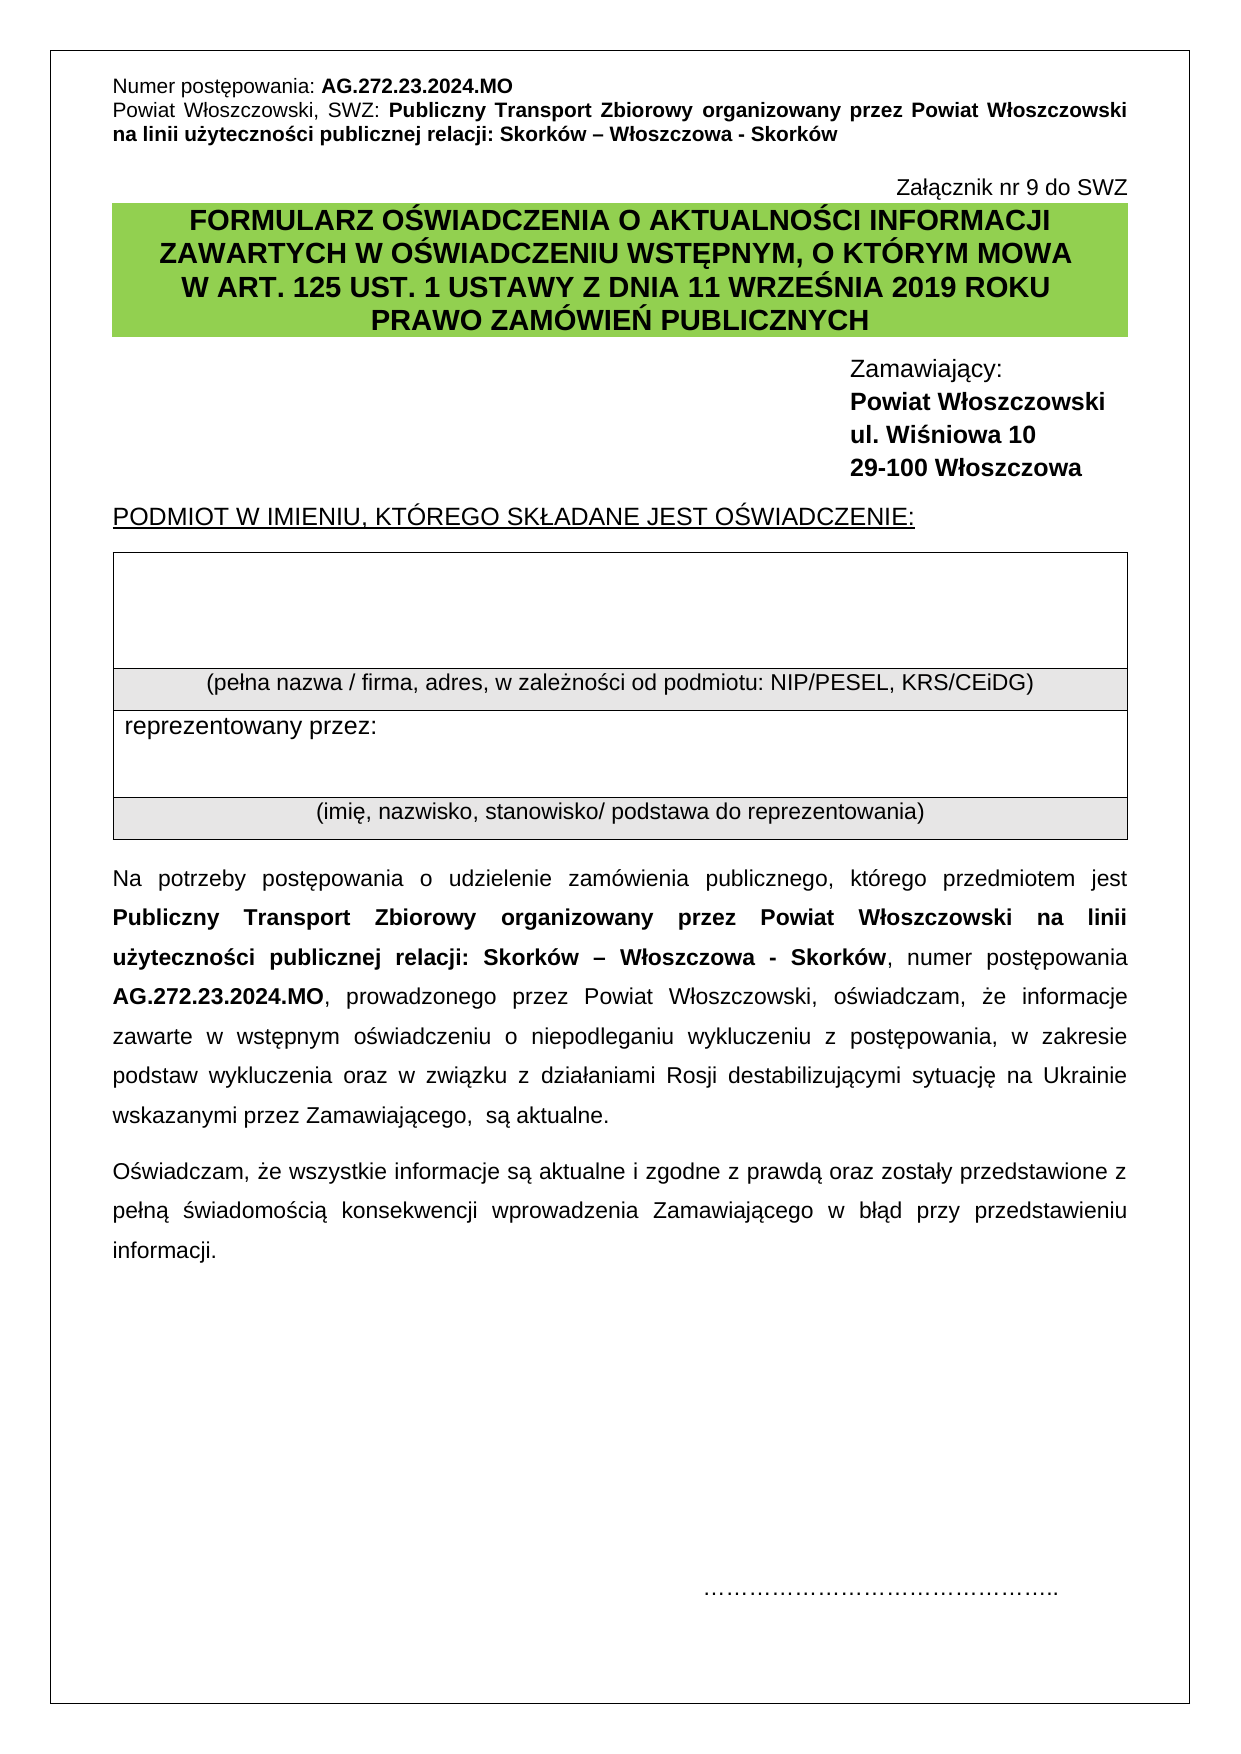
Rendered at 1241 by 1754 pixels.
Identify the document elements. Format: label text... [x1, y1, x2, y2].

text Zamawiający: Powiat Włoszczowski ul. Wiśniowa 10 29-100 Włoszczowa [850, 354, 1128, 481]
table_cell (imię, nazwisko, stanowisko/ podstawa do reprezentowania) [114, 798, 1127, 839]
text Na potrzeby postępowania o udzielenie zamówienia publicznego, którego przedmiotem jest Publiczny Transport Zbiorowy organizowany przez Powiat Włoszczowski na linii użyteczności publicznej relacji: Skorków – Włoszczowa - Skorków, numer postępowania AG.272.23.2024.MO, prowadzonego przez Powiat Włoszczowski, oświadczam, że informacje zawarte w wstępnym oświadczeniu o niepodleganiu wykluczeniu z postępowania, w zakresie podstaw wykluczenia oraz w związku z działaniami Rosji destabilizującymi sytuację na Ukrainie wskazanymi przez Zamawiającego, są aktualne. [112, 865, 1128, 1128]
text Załącznik nr 9 do SWZ [112, 174, 1128, 201]
text Oświadczam, że wszystkie informacje są aktualne i zgodne z prawdą oraz zostały przedstawione z pełną świadomością konsekwencji wprowadzenia Zamawiającego w błąd przy przedstawieniu informacji. [112, 1158, 1128, 1263]
text ……………………………………….. [629, 1573, 1128, 1600]
table_header [114, 553, 1127, 668]
text FORMULARZ OŚWIADCZENIA O AKTUALNOŚCI INFORMACJI ZAWARTYCH W OŚWIADCZENIU WSTĘPNYM, O KTÓRYM MOWA W ART. 125 UST. 1 USTAWY Z DNIA 11 WRZEŚNIA 2019 ROKU PRAWO ZAMÓWIEŃ PUBLICZNYCH [112, 203, 1128, 337]
table_cell (pełna nazwa / firma, adres, w zależności od podmiotu: NIP/PESEL, KRS/CEiDG) [114, 669, 1127, 710]
text PODMIOT W IMIENIU, KTÓREGO SKŁADANE JEST OŚWIADCZENIE: [112, 502, 1128, 531]
table_cell reprezentowany przez: [114, 711, 1127, 797]
